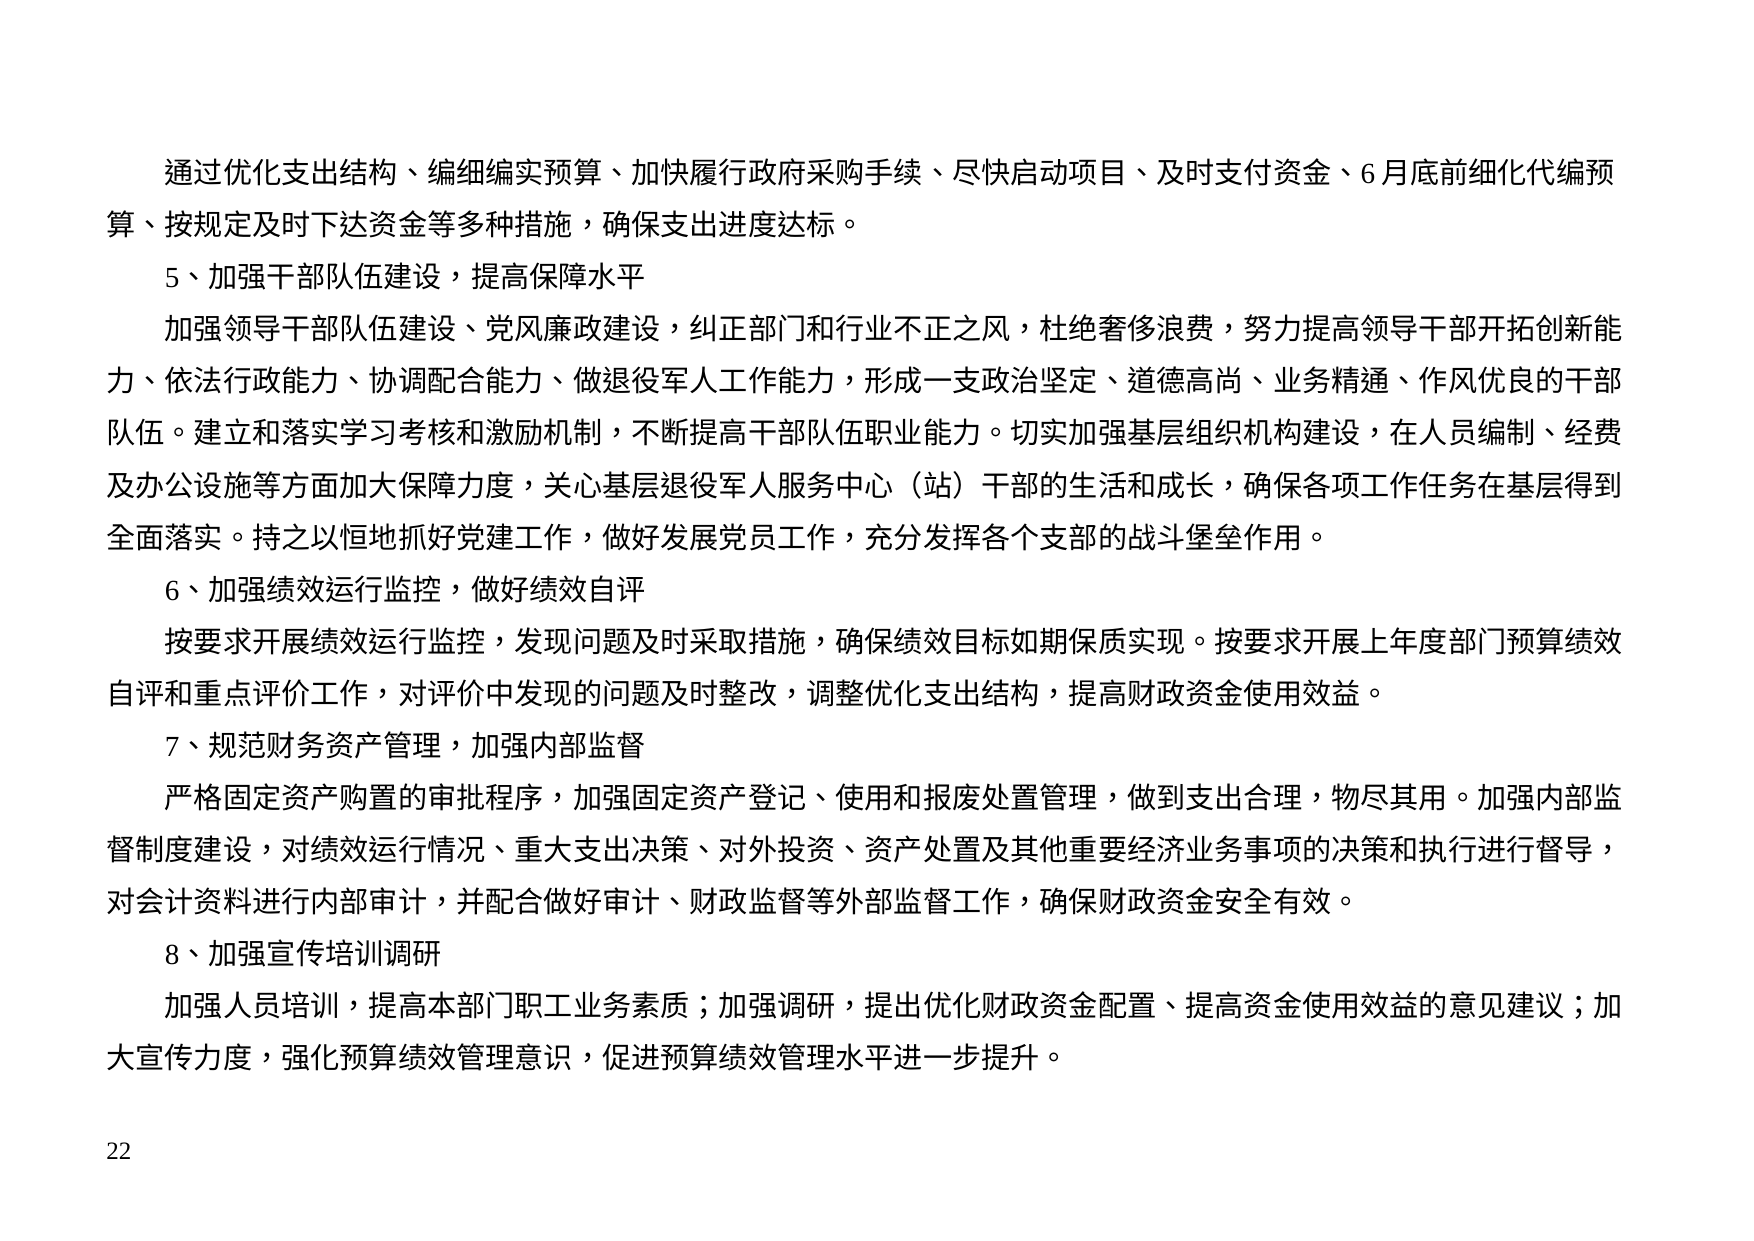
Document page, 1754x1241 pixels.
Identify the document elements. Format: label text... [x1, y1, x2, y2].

text 7、规范财务资产管理，加强内部监督 [106, 715, 1648, 767]
text 严格固定资产购置的审批程序，加强固定资产登记、使用和报废处置管理，做到支出合理，物尽其用。加强内部监督制度建设，对绩效运行情况、重大支出决策、对外投资、资产处置及其他重要经济业务事项的决策和执行进行督导，对会计资料进行内部审计，并配合做好审计、财政监督等外部监督工作，确保财政资金安全有效。 [106, 767, 1648, 923]
text 通过优化支出结构、编细编实预算、加快履行政府采购手续、尽快启动项目、及时支付资金、6月底前细化代编预算、按规定及时下达资金等多种措施，确保支出进度达标。 [106, 142, 1648, 246]
text 加强人员培训，提高本部门职工业务素质；加强调研，提出优化财政资金配置、提高资金使用效益的意见建议；加大宣传力度，强化预算绩效管理意识，促进预算绩效管理水平进一步提升。 [106, 975, 1648, 1079]
text 6、加强绩效运行监控，做好绩效自评 [106, 558, 1648, 611]
text 按要求开展绩效运行监控，发现问题及时采取措施，确保绩效目标如期保质实现。按要求开展上年度部门预算绩效自评和重点评价工作，对评价中发现的问题及时整改，调整优化支出结构，提高财政资金使用效益。 [106, 611, 1648, 715]
text 加强领导干部队伍建设、党风廉政建设，纠正部门和行业不正之风，杜绝奢侈浪费，努力提高领导干部开拓创新能力、依法行政能力、协调配合能力、做退役军人工作能力，形成一支政治坚定、道德高尚、业务精通、作风优良的干部队伍。建立和落实学习考核和激励机制，不断提高干部队伍职业能力。切实加强基层组织机构建设，在人员编制、经费及办公设施等方面加大保障力度，关心基层退役军人服务中心（站）干部的生活和成长，确保各项工作任务在基层得到全面落实。持之以恒地抓好党建工作，做好发展党员工作，充分发挥各个支部的战斗堡垒作用。 [106, 298, 1648, 558]
text 5、加强干部队伍建设，提高保障水平 [106, 246, 1648, 298]
text 8、加强宣传培训调研 [106, 923, 1648, 975]
